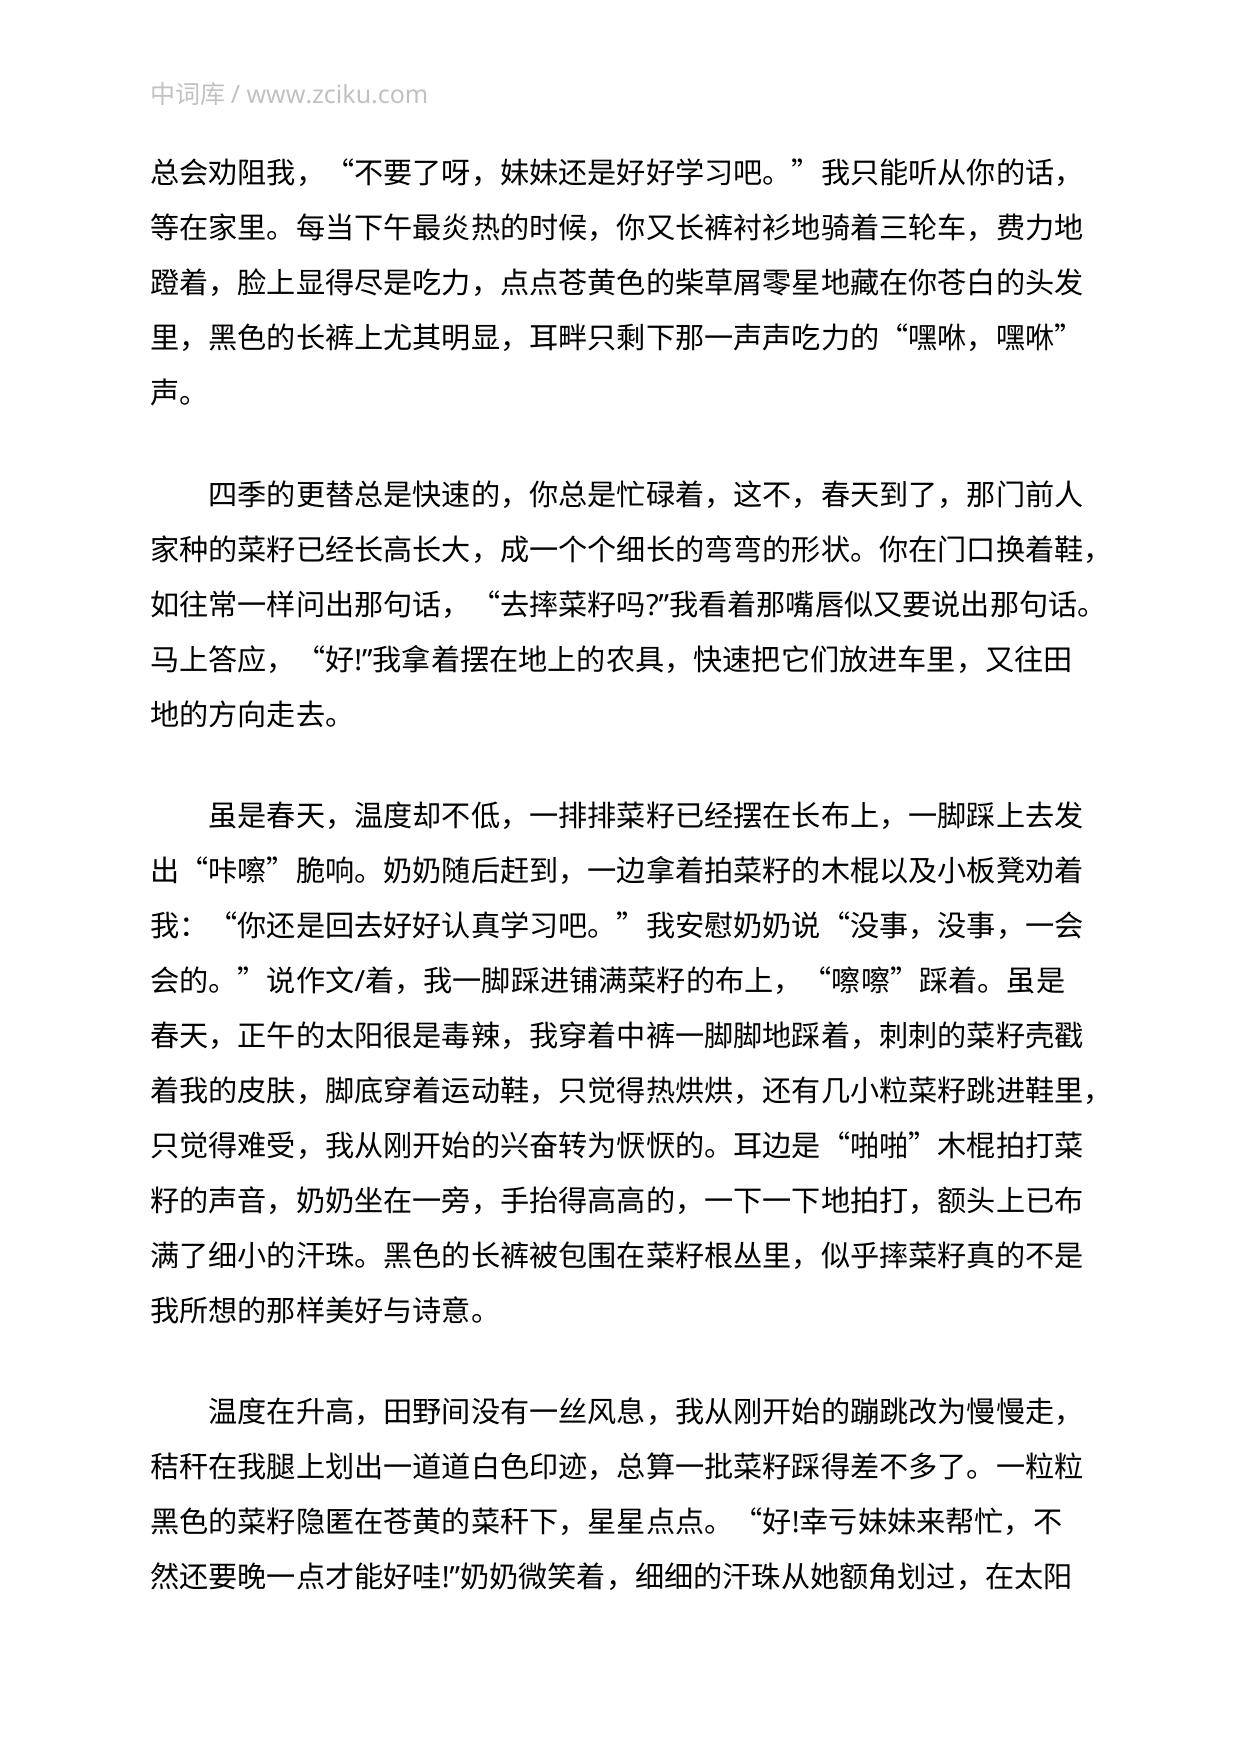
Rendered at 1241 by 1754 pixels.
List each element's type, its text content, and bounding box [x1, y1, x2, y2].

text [150, 1389, 1090, 1596]
text 四季的更替总是快速的，你总是忙碌着，这不，春天到了，那门前人家种的菜籽已经长高长大，成一个个细长的弯弯的形状。你在门口换着鞋，如往常一样问出那句话，“去摔菜籽吗?”我看着那嘴唇似又要说出那句话。马上答应，“好!”我拿着摆在地上的农具，快速把它们放进车里，又往田地的方向走去。 [150, 471, 1090, 733]
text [150, 150, 1090, 412]
text 虽是春天，温度却不低，一排排菜籽已经摆在长布上，一脚踩上去发出“咔嚓”脆响。奶奶随后赶到，一边拿着拍菜籽的木棍以及小板凳劝着我：“你还是回去好好认真学习吧。”我安慰奶奶说“没事，没事，一会会的。”说作文/着，我一脚踩进铺满菜籽的布上，“嚓嚓”踩着。虽是春天，正午的太阳很是毒辣，我穿着中裤一脚脚地踩着，刺刺的菜籽壳戳着我的皮肤，脚底穿着运动鞋，只觉得热烘烘，还有几小粒菜籽跳进鞋里，只觉得难受，我从刚开始的兴奋转为恹恹的。耳边是“啪啪”木棍拍打菜籽的声音，奶奶坐在一旁，手抬得高高的，一下一下地拍打，额头上已布满了细小的汗珠。黑色的长裤被包围在菜籽根丛里，似乎摔菜籽真的不是我所想的那样美好与诗意。 [150, 793, 1090, 1329]
